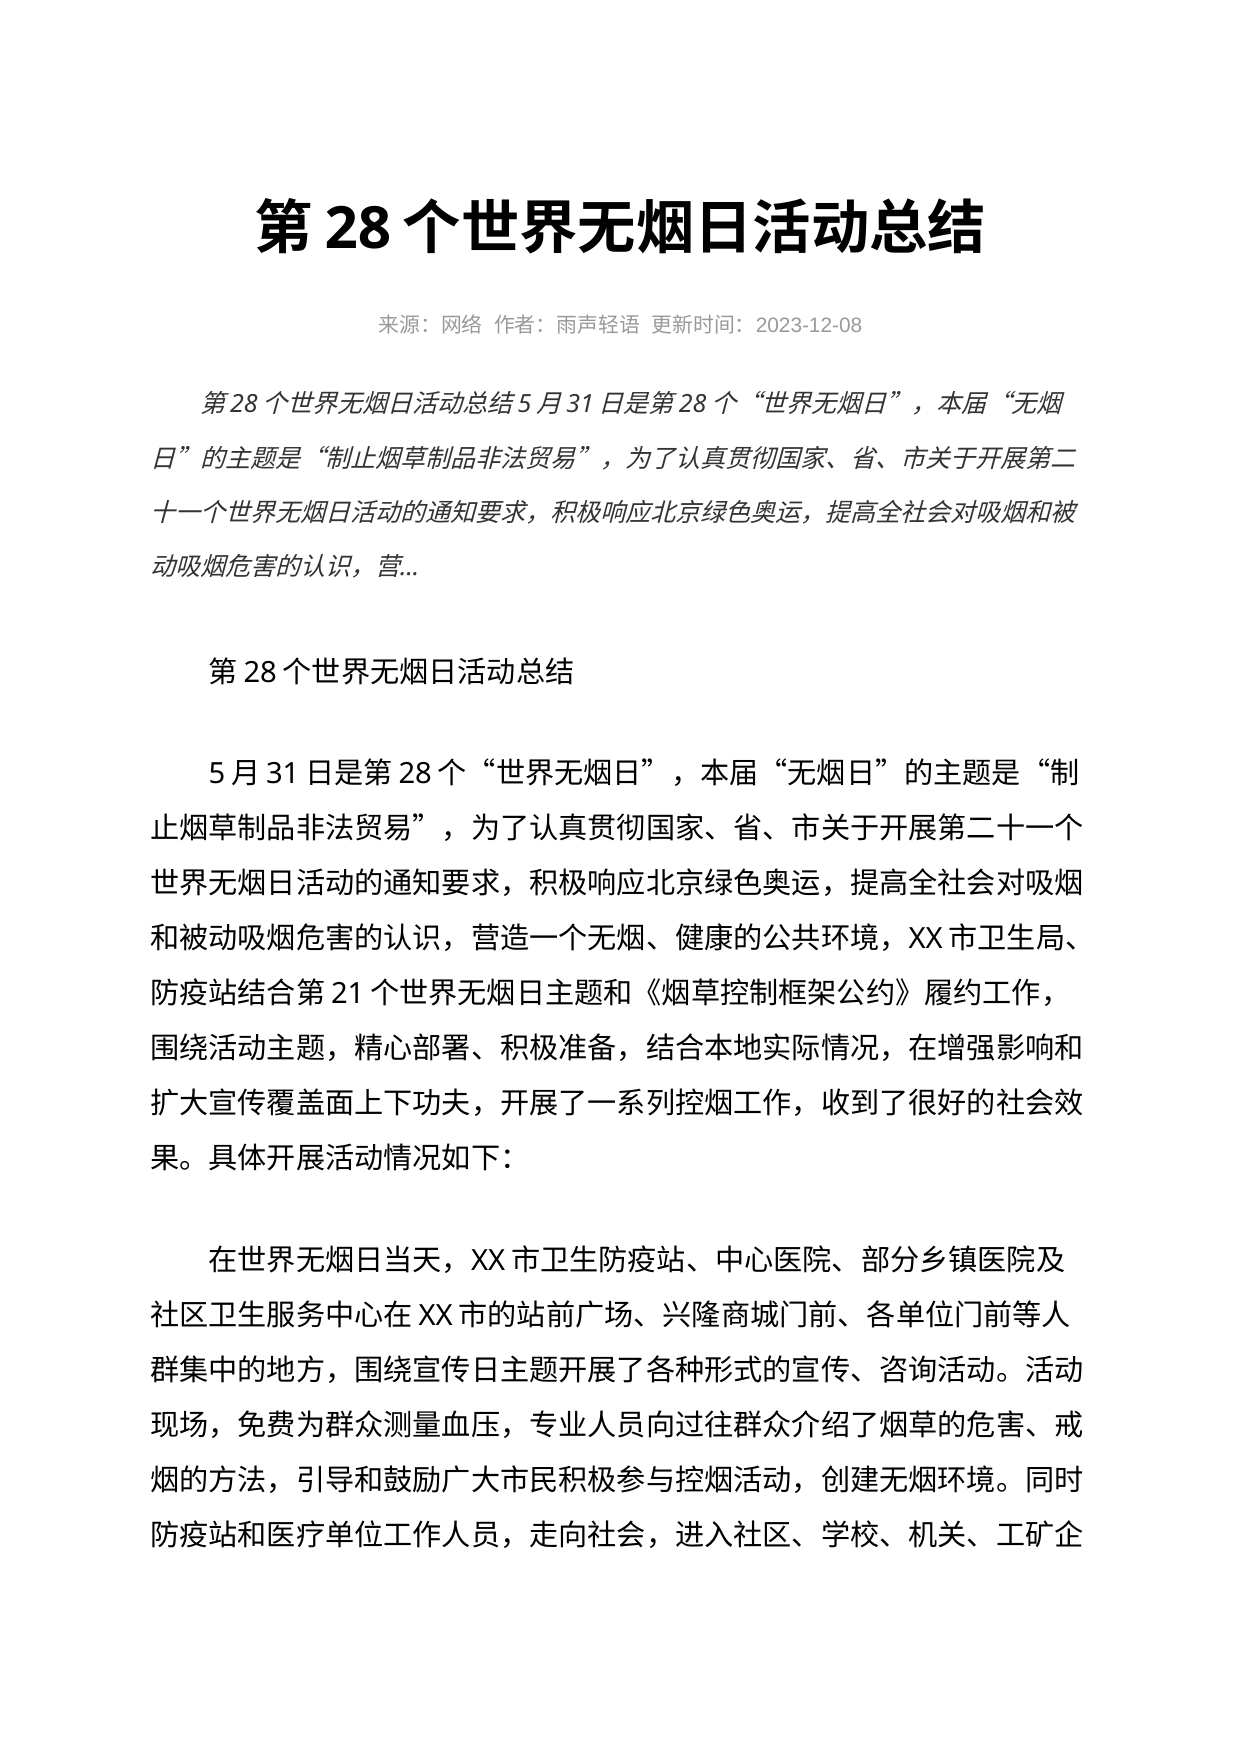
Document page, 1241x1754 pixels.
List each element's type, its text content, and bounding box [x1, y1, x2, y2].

text 来源：网络 作者：雨声轻语 更新时间：2023-12-08 [150, 313, 1090, 337]
subtitle 第28个世界无烟日活动总结 [150, 181, 1090, 266]
text 第28个世界无烟日活动总结 [150, 648, 1090, 691]
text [150, 1236, 1090, 1553]
text 5月31日是第28个“世界无烟日”，本届“无烟日”的主题是“制止烟草制品非法贸易”，为了认真贯彻国家、省、市关于开展第二十一个世界无烟日活动的通知要求，积极响应北京绿色奥运，提高全社会对吸烟和被动吸烟危害的认识，营造一个无烟、健康的公共环境，XX市卫生局、防疫站结合第21个世界无烟日主题和《烟草控制框架公约》履约工作，围绕活动主题，精心部署、积极准备，结合本地实际情况，在增强影响和扩大宣传覆盖面上下功夫，开展了一系列控烟工作，收到了很好的社会效果。具体开展活动情况如下： [150, 750, 1090, 1177]
text 第28个世界无烟日活动总结5月31日是第28个“世界无烟日”，本届“无烟日”的主题是“制止烟草制品非法贸易”，为了认真贯彻国家、省、市关于开展第二十一个世界无烟日活动的通知要求，积极响应北京绿色奥运，提高全社会对吸烟和被动吸烟危害的认识，营... [150, 384, 1090, 583]
